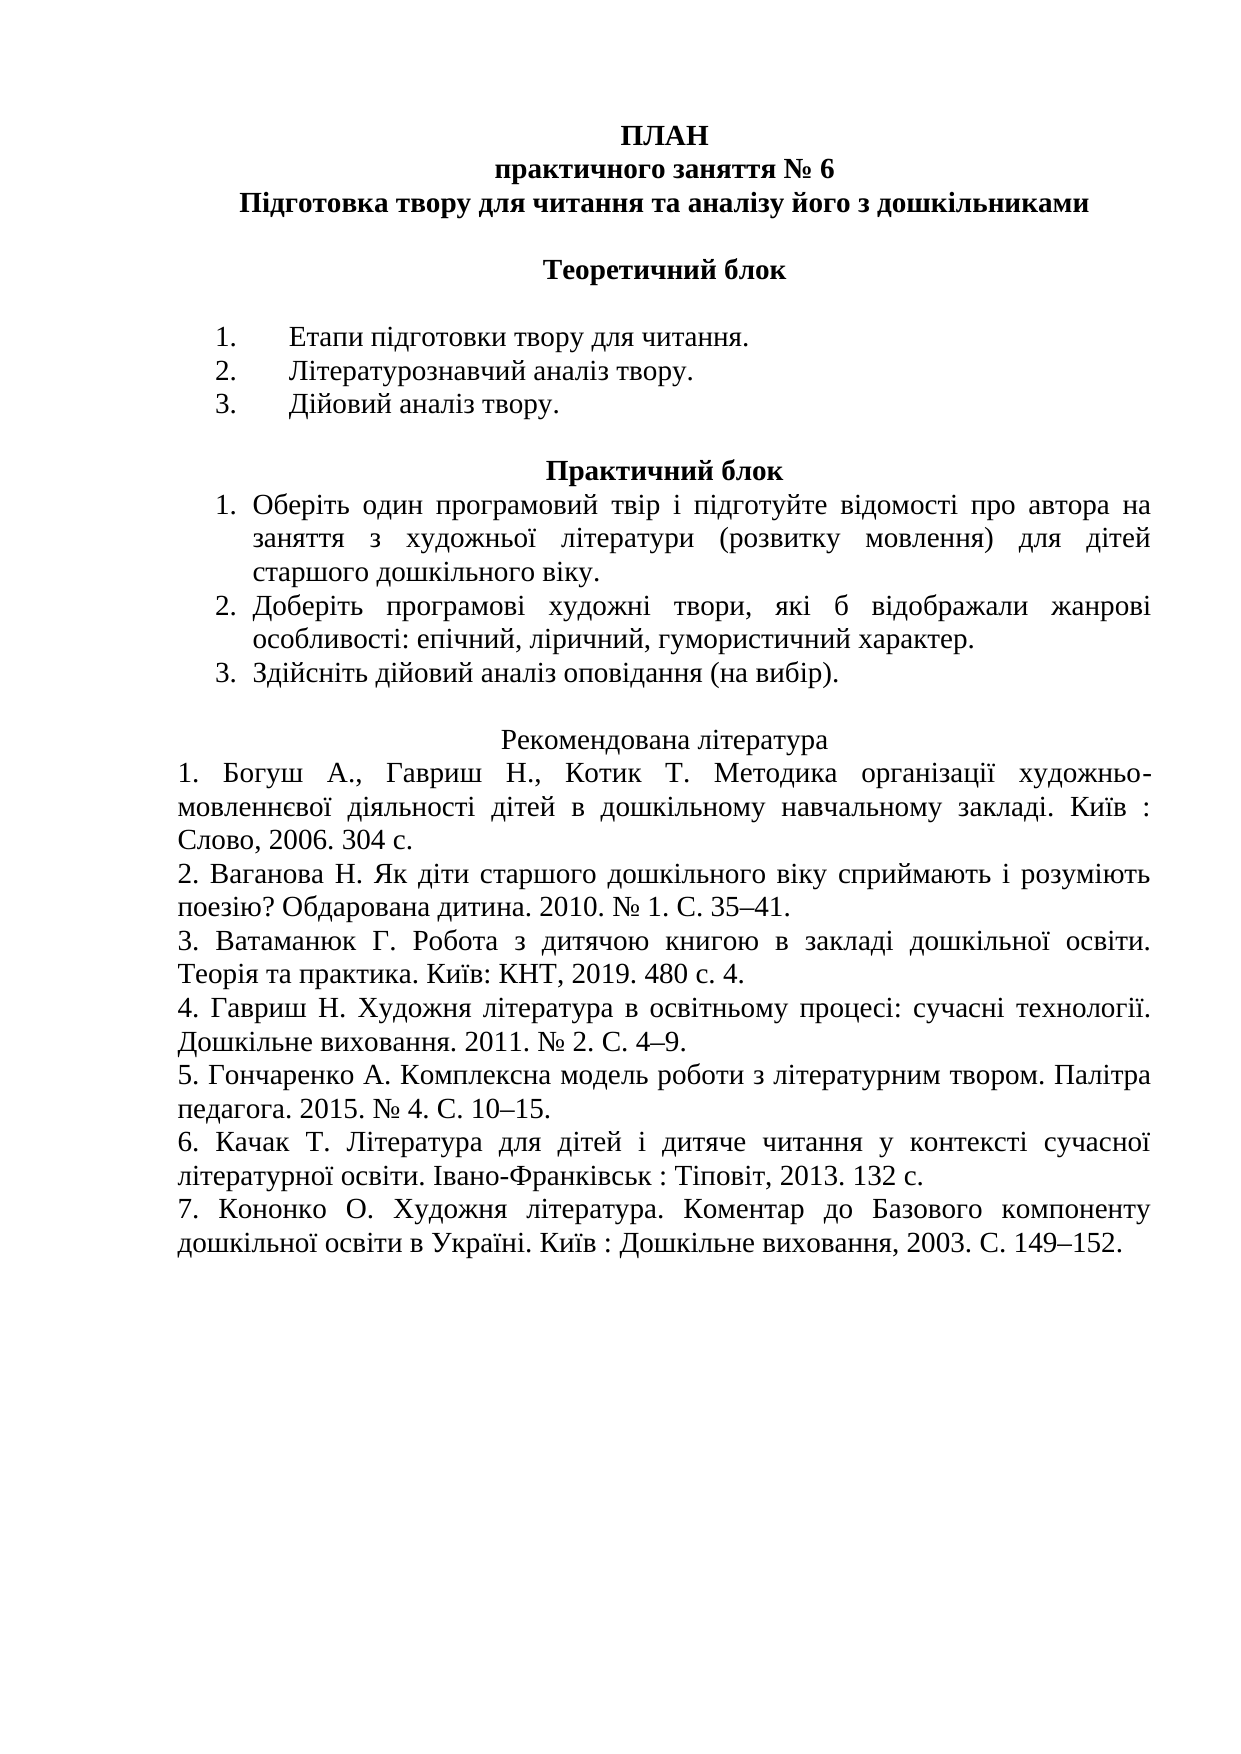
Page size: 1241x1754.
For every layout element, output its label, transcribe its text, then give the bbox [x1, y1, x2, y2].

text 5. Гончаренко А. Комплексна модель роботи з літературним твором. Палітра педагога. 2015. № 4. С. 10–15. [177, 1057, 1152, 1124]
text практичного заняття № 6 [177, 152, 1152, 185]
text Теоретичний блок [177, 252, 1152, 286]
text 7. Кононко О. Художня література. Коментар до Базового компоненту дошкільної освіти в Україні. Київ : Дошкільне виховання, 2003. С. 149–152. [177, 1191, 1152, 1258]
list Здійсніть дійовий аналіз оповідання (на вибір). [215, 655, 1152, 688]
list Етапи підготовки твору для читання. [215, 319, 1152, 353]
text Рекомендована література [177, 722, 1152, 755]
text 3. Ватаманюк Г. Робота з дитячою книгою в закладі дошкільної освіти. Теорія та практика. Київ: КНТ, 2019. 480 с. 4. [177, 923, 1152, 990]
list Оберіть один програмовий твір і підготуйте відомості про автора на заняття з художньої літератури (розвитку мовлення) для дітей старшого дошкільного віку. [215, 487, 1152, 588]
text 4. Гавриш Н. Художня література в освітньому процесі: сучасні технології. Дошкільне виховання. 2011. № 2. С. 4–9. [177, 990, 1152, 1057]
list Дійовий аналіз твору. [215, 386, 1152, 420]
list Літературознавчий аналіз твору. [215, 353, 1152, 386]
text 2. Ваганова Н. Як діти старшого дошкільного віку сприймають і розуміють поезію? Обдарована дитина. 2010. № 1. С. 35–41. [177, 856, 1152, 923]
text 6. Качак Т. Література для дітей і дитяче читання у контексті сучасної літературної освіти. Івано-Франківськ : Тіповіт, 2013. 132 с. [177, 1124, 1152, 1191]
text 1. Богуш А., Гавриш Н., Котик Т. Методика організації художньо-мовленнєвої діяльності дітей в дошкільному навчальному закладі. Київ : Слово, 2006. 304 с. [177, 755, 1152, 856]
text ПЛАН [177, 118, 1152, 152]
text Практичний блок [177, 453, 1152, 487]
text Підготовка твору для читання та аналізу його з дошкільниками [177, 185, 1152, 219]
list Доберіть програмові художні твори, які б відображали жанрові особливості: епічний, ліричний, гумористичний характер. [215, 588, 1152, 655]
